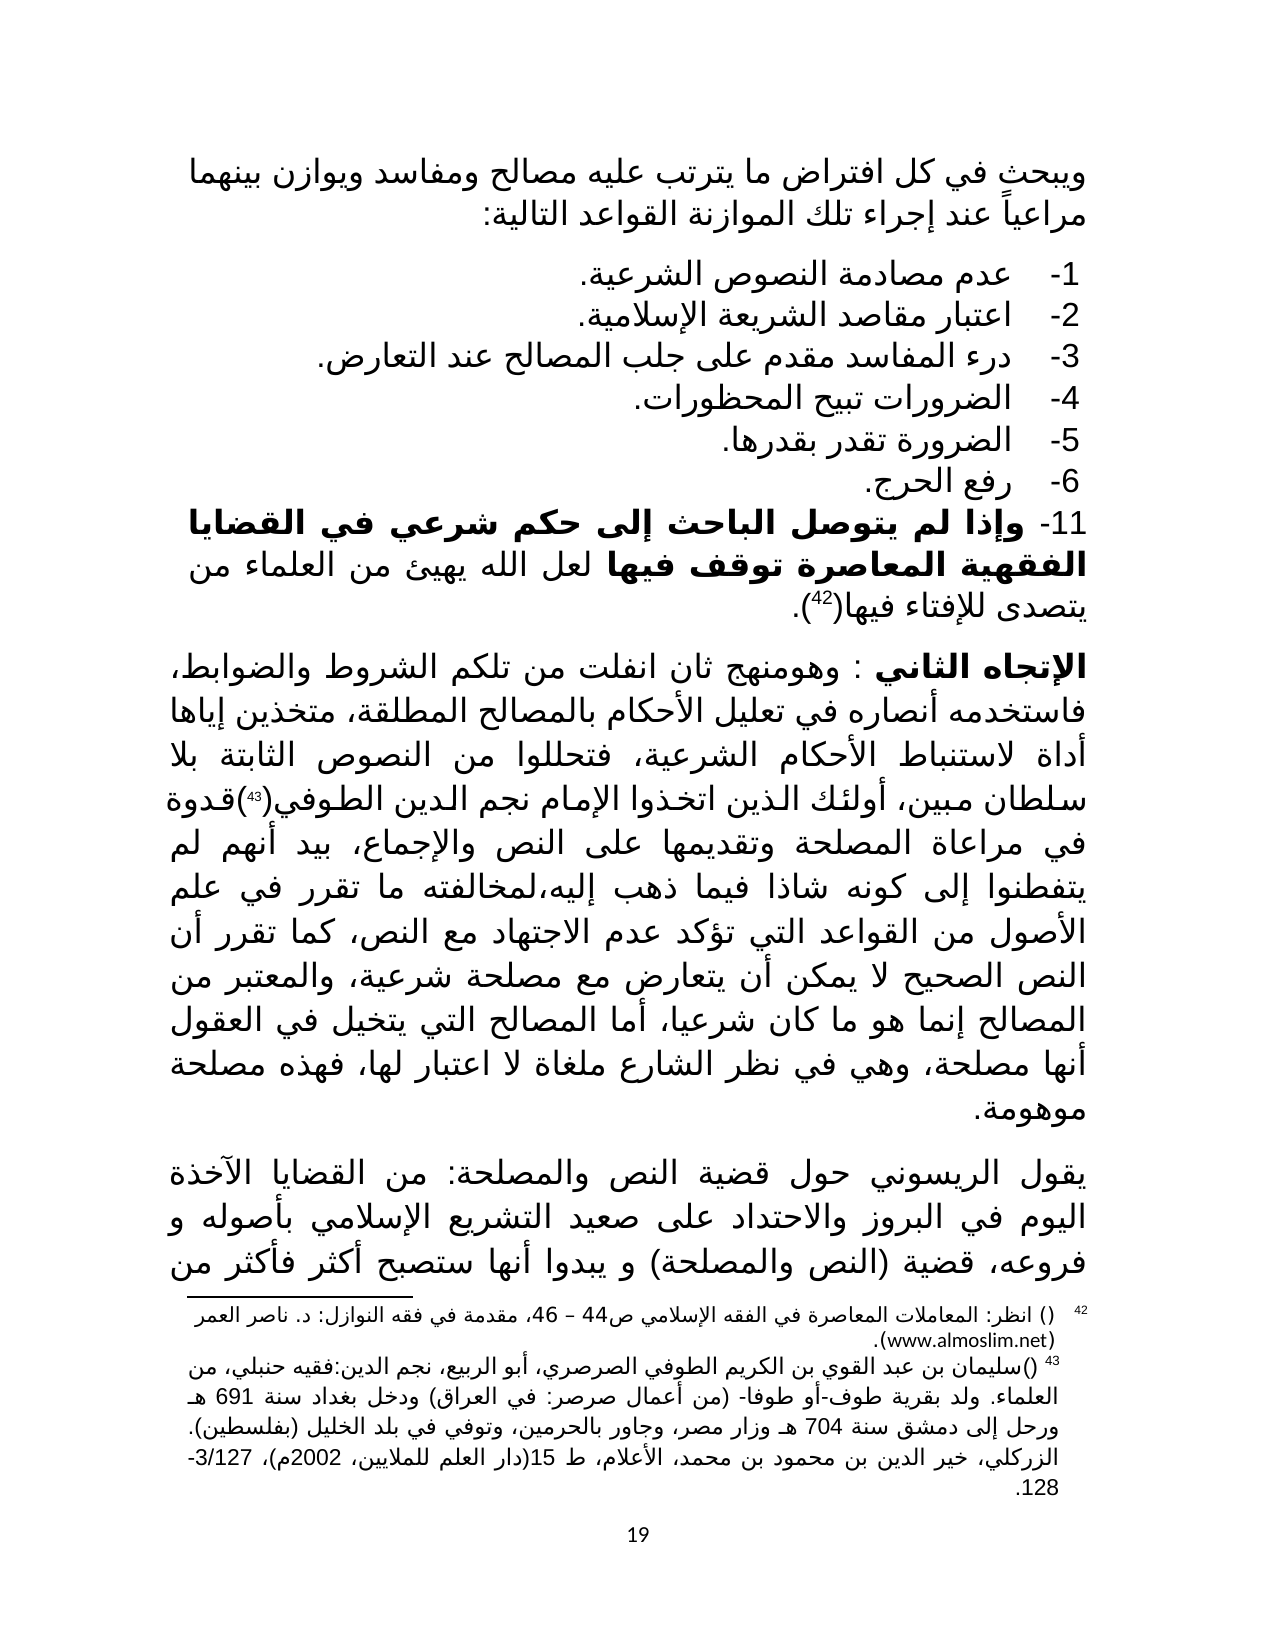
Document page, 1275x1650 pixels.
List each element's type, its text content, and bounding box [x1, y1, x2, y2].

list اعتبار مقاصد الشريعة الإسلامية. [187, 293, 1050, 334]
list عدم مصادمة النصوص الشرعية. [187, 254, 1050, 293]
list درء المفاسد مقدم على جلب المصالح عند التعارض. [187, 334, 1050, 376]
list رفع الحرج. [187, 459, 1050, 501]
list الضرورة تقدر بقدرها. [187, 418, 1050, 459]
text 11- وإذا لم يتوصل الباحث إلى حكم شرعي في القضايا الفقهية المعاصرة توقف فيها لعل الله يهيئ من العلماء من يتصدى للإفتاء فيها(). [187, 501, 1087, 626]
text الإتجاه الثاني : وهومنهج ثان انفلت من تلكم الشروط والضوابط، فاستخدمه أنصاره في تعليل الأحكام بالمصالح المطلقة، متخذين إياها أداة لاستنباط الأحكام الشرعية، فتحللوا من النصوص الثابتة بلا سلطان مبين، أولئك الذين اتخذوا الإمام نجم الدين الطوفي()قدوة في مراعاة المصلحة وتقديمها على النص والإجماع، بيد أنهم لم يتفطنوا إلى كونه شاذا فيما ذهب إليه،لمخالفته ما تقرر في علم الأصول من القواعد التي تؤكد عدم الاجتهاد مع النص، كما تقرر أن النص الصحيح لا يمكن أن يتعارض مع مصلحة شرعية، والمعتبر من المصالح إنما هو ما كان شرعيا، أما المصالح التي يتخيل في العقول أنها مصلحة، وهي في نظر الشارع ملغاة لا اعتبار لها، فهذه مصلحة موهومة. [169, 647, 1087, 1127]
list الضرورات تبيح المحظورات. [187, 376, 1050, 418]
text ويبحث في كل افتراض ما يترتب عليه مصالح ومفاسد ويوازن بينهما مراعياً عند إجراء تلك الموازنة القواعد التالية: [187, 150, 1087, 233]
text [169, 1153, 1087, 1280]
